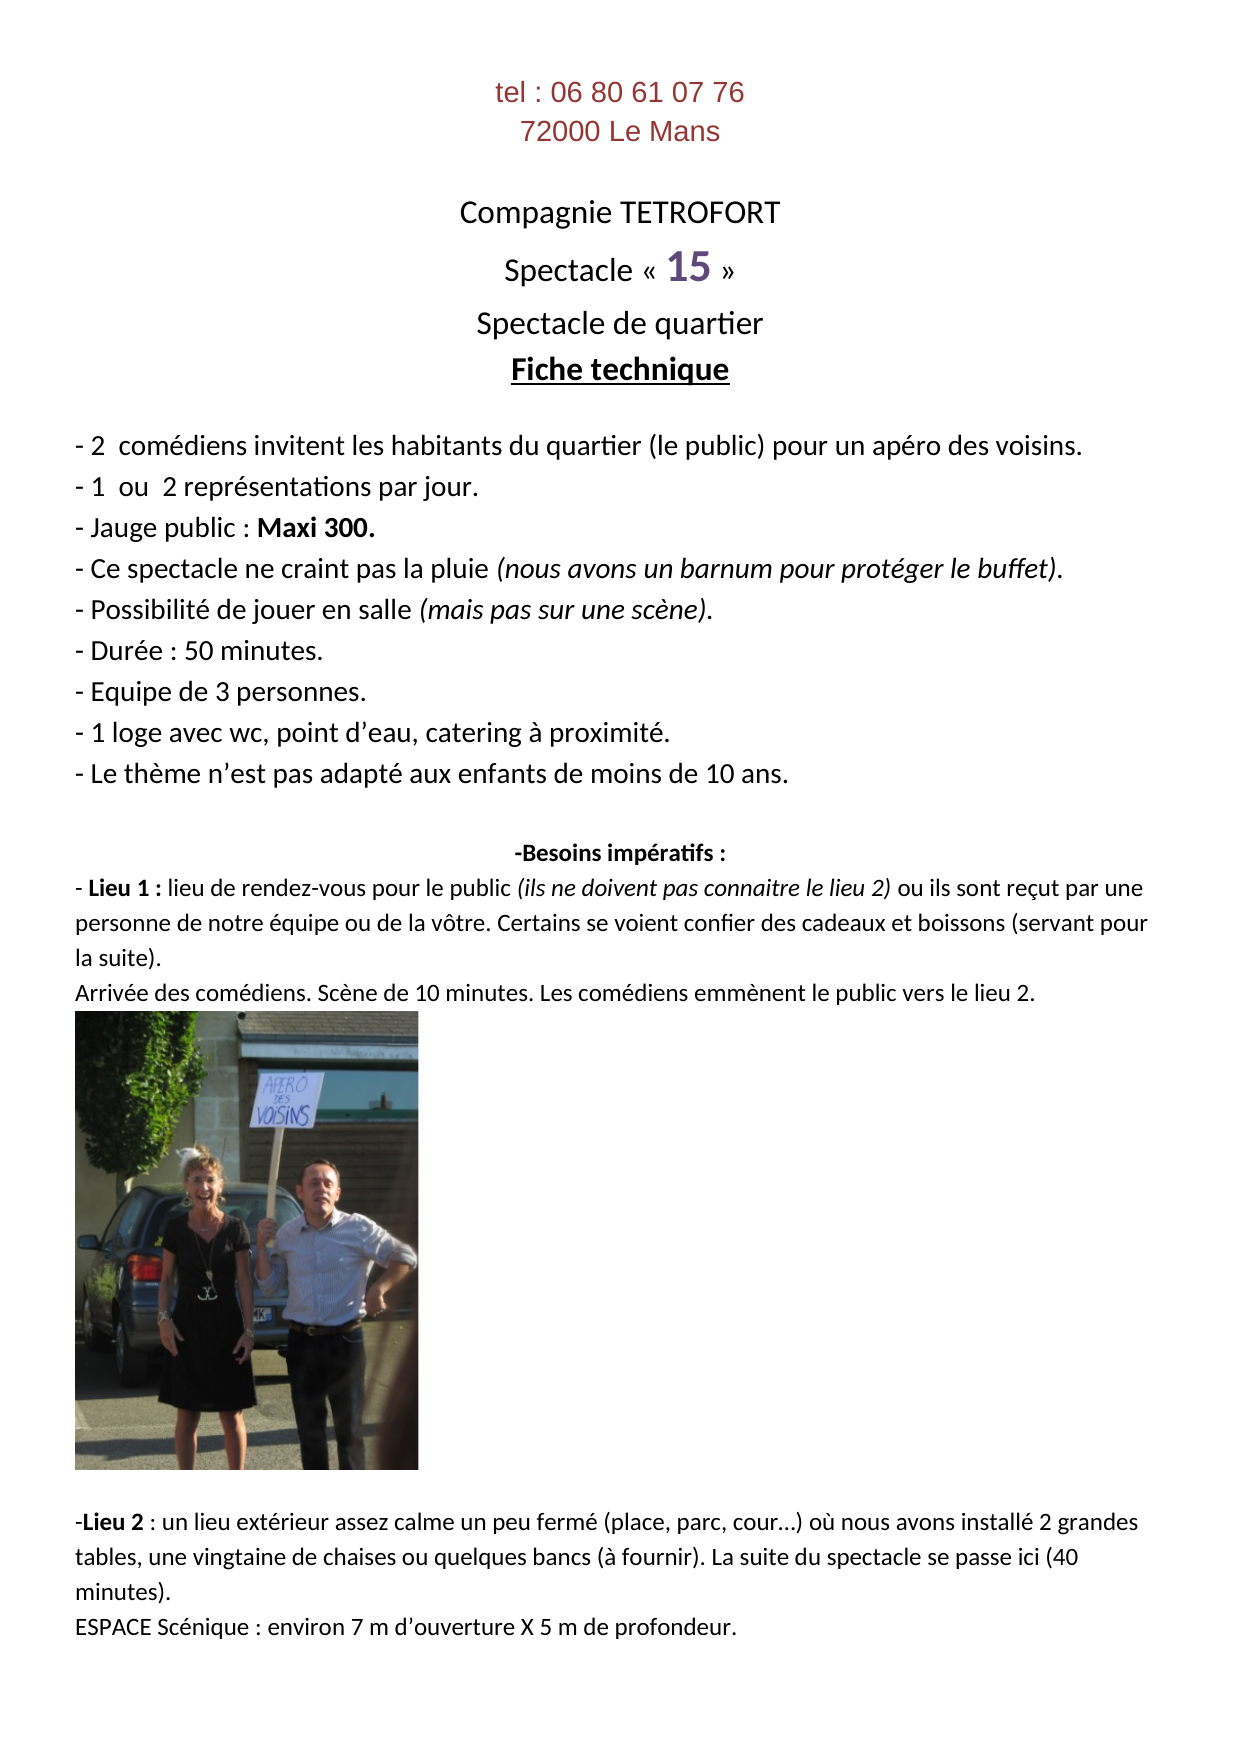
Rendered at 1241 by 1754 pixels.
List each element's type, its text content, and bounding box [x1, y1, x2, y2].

text tel : 06 80 61 07 76 [75, 75, 1165, 108]
text - Lieu 1 : lieu de rendez-vous pour le public (ils ne doivent pas connaitre le lieu 2) ou ils sont reçut par une personne de notre équipe ou de la vôtre. Certains se voient confier des cadeaux et boissons (servant pour la suite). [75, 872, 1165, 972]
text - Equipe de 3 personnes. [75, 673, 1165, 709]
picture [75, 1011, 419, 1470]
text - 1 ou 2 représentations par jour. [75, 468, 1165, 504]
text ESPACE Scénique : environ 7 m d’ouverture X 5 m de profondeur. [75, 1611, 1165, 1641]
text - 1 loge avec wc, point d’eau, catering à proximité. [75, 714, 1165, 749]
text - 2 comédiens invitent les habitants du quartier (le public) pour un apéro des voisins. [75, 427, 1165, 463]
text - Ce spectacle ne craint pas la pluie (nous avons un barnum pour protéger le buffet). [75, 550, 1165, 586]
text -Lieu 2 : un lieu extérieur assez calme un peu fermé (place, parc, cour…) où nous avons installé 2 grandes tables, une vingtaine de chaises ou quelques bancs (à fournir). La suite du spectacle se passe ici (40 minutes). [75, 1506, 1165, 1606]
text - Le thème n’est pas adapté aux enfants de moins de 10 ans. [75, 755, 1165, 791]
text Spectacle de quartier [75, 302, 1165, 342]
text - Durée : 50 minutes. [75, 632, 1165, 668]
text Compagnie TETROFORT [75, 191, 1165, 231]
text Fiche technique [75, 348, 1165, 389]
text 72000 Le Mans [75, 113, 1165, 147]
text -Besoins impératifs : [75, 837, 1165, 867]
text - Jauge public : Maxi 300. [75, 509, 1165, 545]
text Spectacle « 15 » [75, 237, 1165, 293]
text - Possibilité de jouer en salle (mais pas sur une scène). [75, 591, 1165, 627]
text Arrivée des comédiens. Scène de 10 minutes. Les comédiens emmènent le public vers le lieu 2. [75, 977, 1165, 1007]
